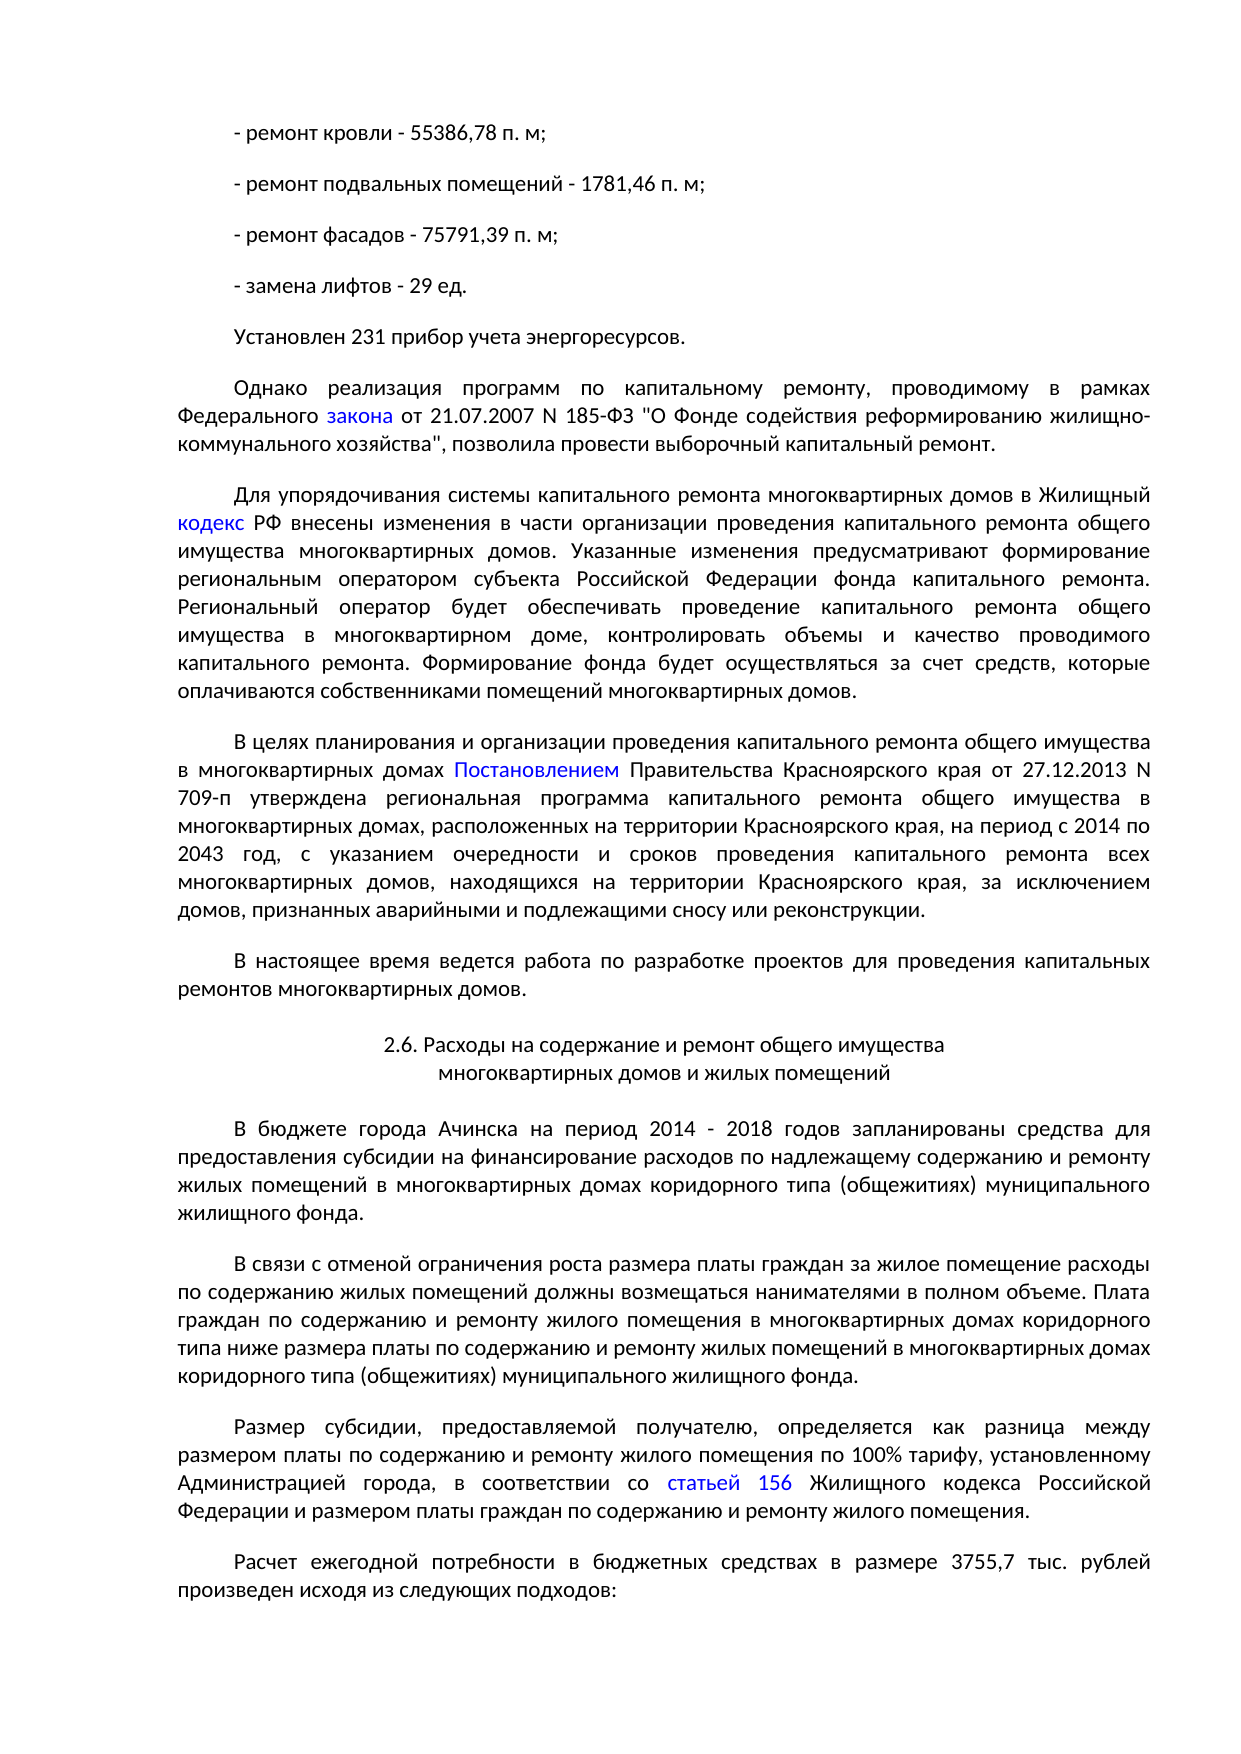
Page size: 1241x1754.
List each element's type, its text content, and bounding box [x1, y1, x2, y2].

text 2.6. Расходы на содержание и ремонт общего имущества [177, 1030, 1152, 1058]
text Расчет ежегодной потребности в бюджетных средствах в размере 3755,7 тыс. рублей произведен исходя из следующих подходов: [177, 1547, 1152, 1603]
text В связи с отменой ограничения роста размера платы граждан за жилое помещение расходы по содержанию жилых помещений должны возмещаться нанимателями в полном объеме. Плата граждан по содержанию и ремонту жилого помещения в многоквартирных домах коридорного типа ниже размера платы по содержанию и ремонту жилых помещений в многоквартирных домах коридорного типа (общежитиях) муниципального жилищного фонда. [177, 1249, 1152, 1389]
text Размер субсидии, предоставляемой получателю, определяется как разница между размером платы по содержанию и ремонту жилого помещения по 100% тарифу, установленному Администрацией города, в соответствии со статьей 156 Жилищного кодекса Российской Федерации и размером платы граждан по содержанию и ремонту жилого помещения. [177, 1412, 1152, 1524]
text - ремонт подвальных помещений - 1781,46 п. м; [177, 169, 1152, 197]
text Установлен 231 прибор учета энергоресурсов. [177, 322, 1152, 350]
text - ремонт кровли - 55386,78 п. м; [177, 118, 1152, 146]
text многоквартирных домов и жилых помещений [177, 1058, 1152, 1086]
text Однако реализация программ по капитальному ремонту, проводимому в рамках Федерального закона от 21.07.2007 N 185-ФЗ "О Фонде содействия реформированию жилищно-коммунального хозяйства", позволила провести выборочный капитальный ремонт. [177, 373, 1152, 457]
text Для упорядочивания системы капитального ремонта многоквартирных домов в Жилищный кодекс РФ внесены изменения в части организации проведения капитального ремонта общего имущества многоквартирных домов. Указанные изменения предусматривают формирование региональным оператором субъекта Российской Федерации фонда капитального ремонта. Региональный оператор будет обеспечивать проведение капитального ремонта общего имущества в многоквартирном доме, контролировать объемы и качество проводимого капитального ремонта. Формирование фонда будет осуществляться за счет средств, которые оплачиваются собственниками помещений многоквартирных домов. [177, 480, 1152, 704]
text - замена лифтов - 29 ед. [177, 271, 1152, 299]
text В бюджете города Ачинска на период 2014 - 2018 годов запланированы средства для предоставления субсидии на финансирование расходов по надлежащему содержанию и ремонту жилых помещений в многоквартирных домах коридорного типа (общежитиях) муниципального жилищного фонда. [177, 1114, 1152, 1226]
text В настоящее время ведется работа по разработке проектов для проведения капитальных ремонтов многоквартирных домов. [177, 946, 1152, 1002]
text - ремонт фасадов - 75791,39 п. м; [177, 220, 1152, 248]
text В целях планирования и организации проведения капитального ремонта общего имущества в многоквартирных домах Постановлением Правительства Красноярского края от 27.12.2013 N 709-п утверждена региональная программа капитального ремонта общего имущества в многоквартирных домах, расположенных на территории Красноярского края, на период с 2014 по 2043 год, с указанием очередности и сроков проведения капитального ремонта всех многоквартирных домов, находящихся на территории Красноярского края, за исключением домов, признанных аварийными и подлежащими сносу или реконструкции. [177, 727, 1152, 923]
